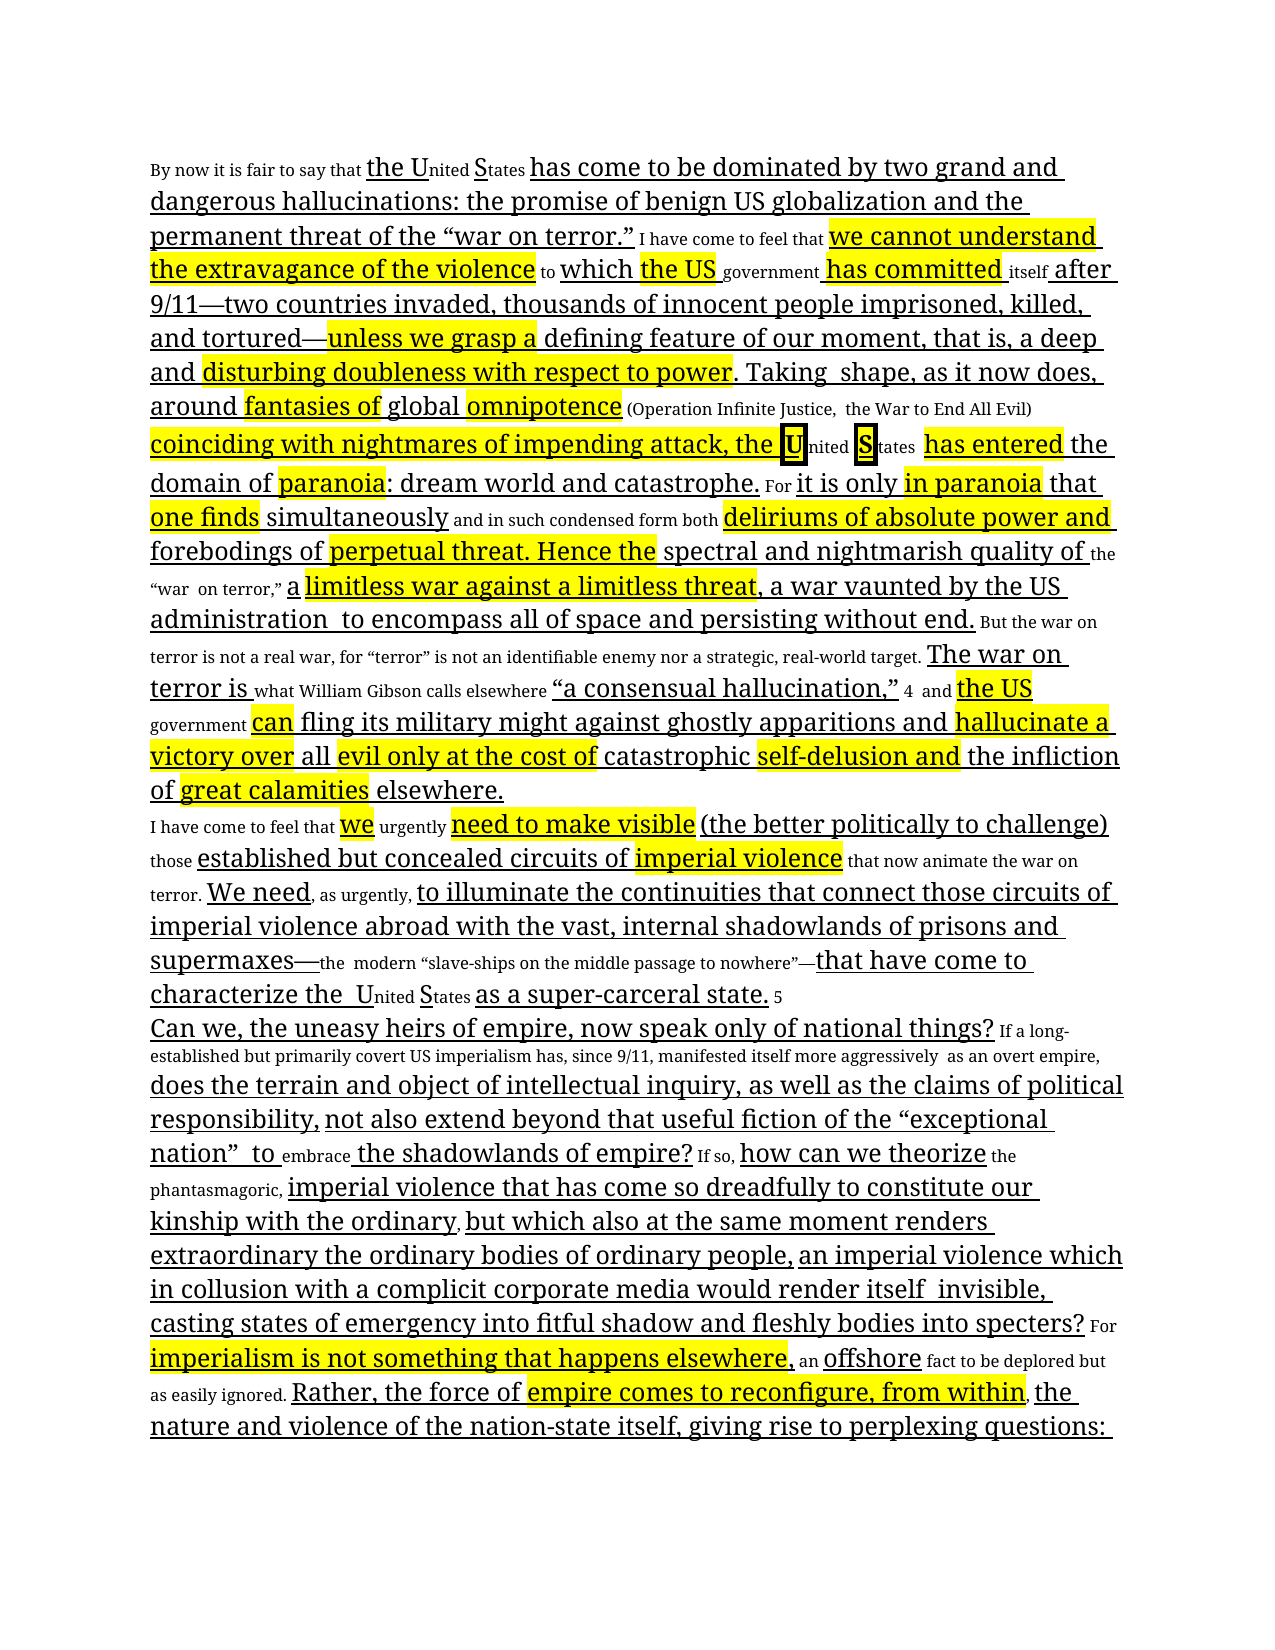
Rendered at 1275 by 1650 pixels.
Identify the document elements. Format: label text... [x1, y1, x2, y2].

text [150, 1011, 1125, 1442]
text I have come to feel that we urgently need to make visible (the better politically to challenge) those established but concealed circuits of imperial violence that now animate the war on terror. We need, as urgently, to illuminate the continuities that connect those circuits of imperial violence abroad with the vast, internal shadowlands of prisons and supermaxes—the modern “slave-ships on the middle passage to nowhere”—that have come to characterize the United States as a super-carceral state. 5 [150, 807, 1125, 1011]
text By now it is fair to say that the United States has come to be dominated by two grand and dangerous hallucinations: the promise of benign US globalization and the permanent threat of the “war on terror.” I have come to feel that we cannot understand the extravagance of the violence to which the US government has committed itself after 9/11—two countries invaded, thousands of innocent people imprisoned, killed, and tortured—unless we grasp a defining feature of our moment, that is, a deep and disturbing doubleness with respect to power. Taking shape, as it now does, around fantasies of global omnipotence (Operation Infinite Justice, the War to End All Evil) coinciding with nightmares of impending attack, the United States has entered the domain of paranoia: dream world and catastrophe. For it is only in paranoia that one finds simultaneously and in such condensed form both deliriums of absolute power and forebodings of perpetual threat. Hence the spectral and nightmarish quality of the “war on terror,” a limitless war against a limitless threat, a war vaunted by the US administration to encompass all of space and persisting without end. But the war on terror is not a real war, for “terror” is not an identifiable enemy nor a strategic, real-world target. The war on terror is what William Gibson calls elsewhere “a consensual hallucination,” 4 and the US government can fling its military might against ghostly apparitions and hallucinate a victory over all evil only at the cost of catastrophic self-delusion and the infliction of great calamities elsewhere. [150, 150, 1125, 807]
